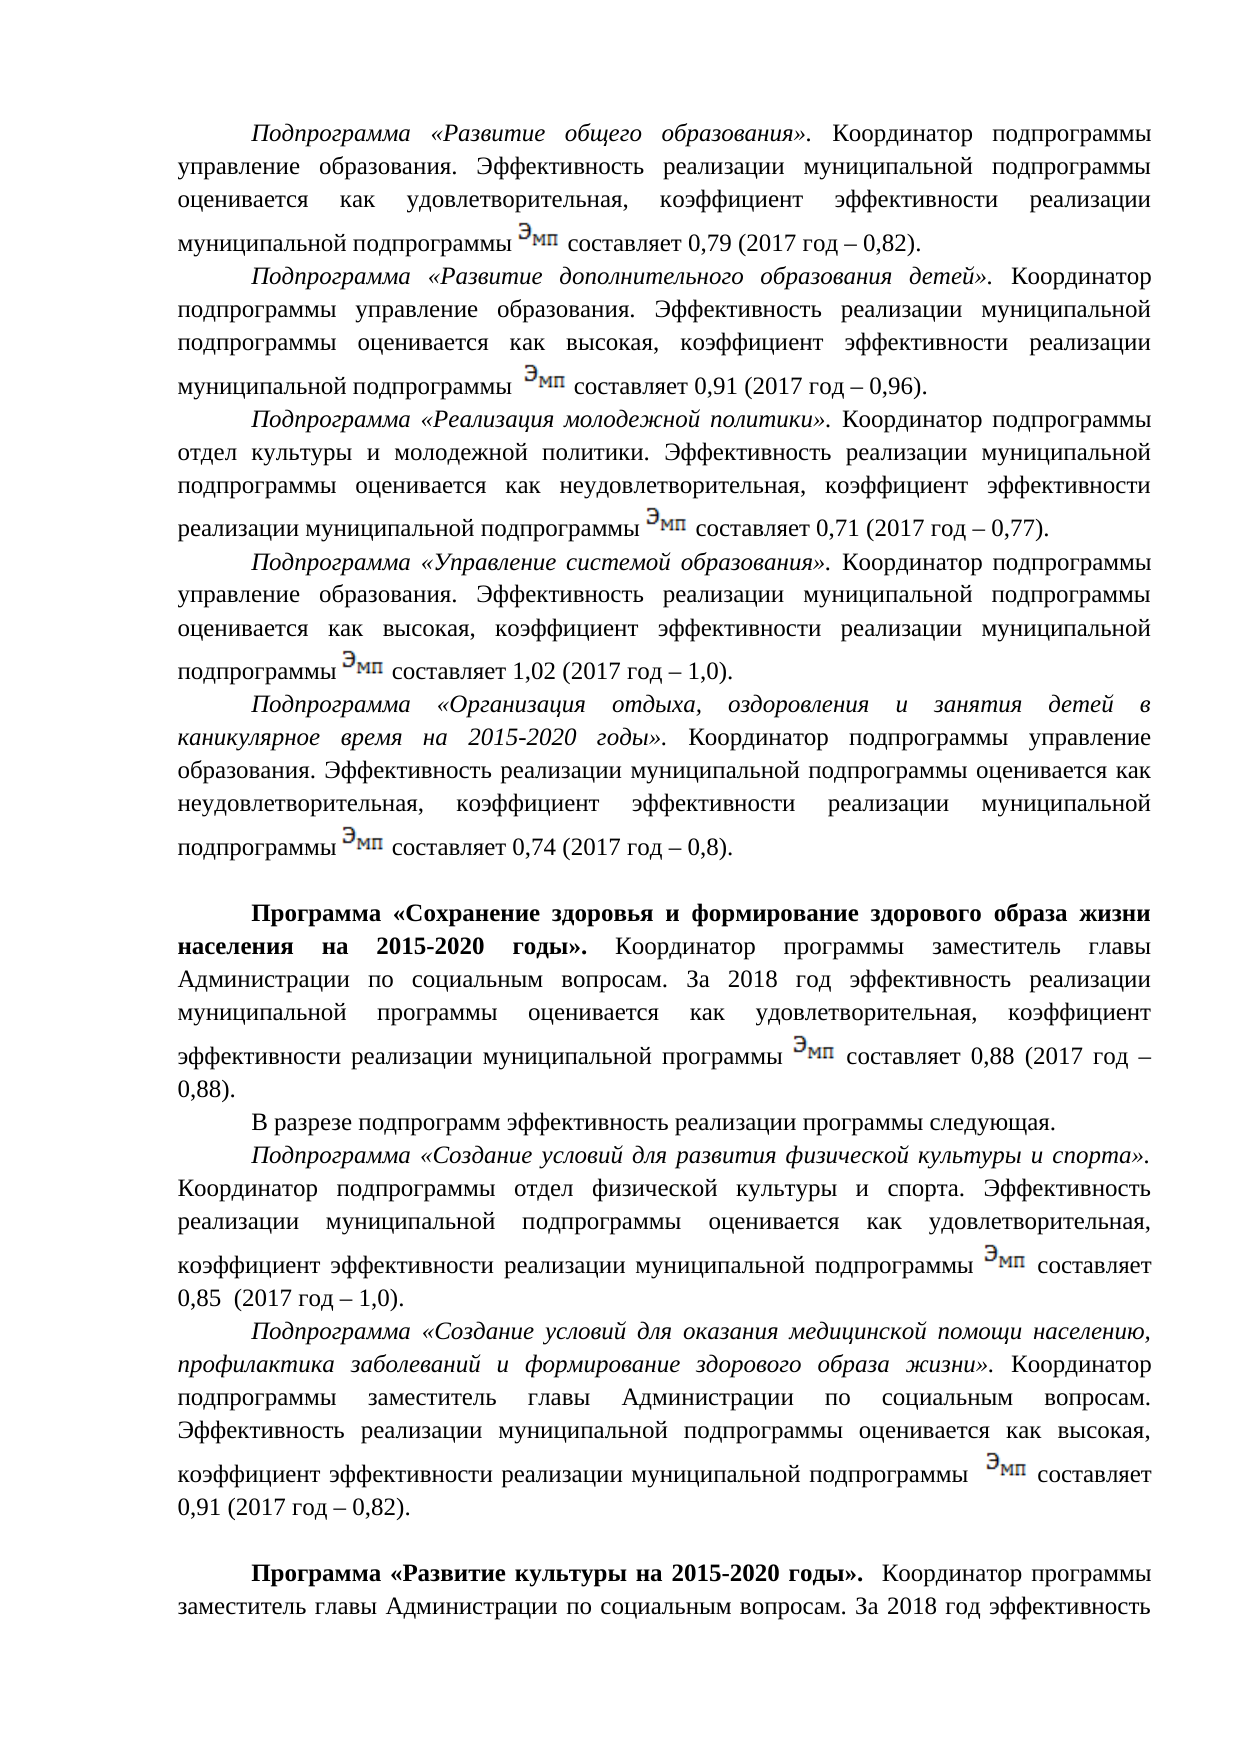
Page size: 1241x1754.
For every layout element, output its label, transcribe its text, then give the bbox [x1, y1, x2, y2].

picture [984, 1239, 1028, 1274]
picture [646, 502, 689, 537]
picture [524, 359, 568, 394]
picture [342, 821, 386, 856]
text Подпрограмма «Создание условий для развития физической культуры и спорта». Координатор подпрограммы отдел физической культуры и спорта. Эффективность реализации муниципальной подпрограммы оценивается как удовлетворительная, коэффициент эффективности реализации муниципальной подпрограммы составляет 0,85 (2017 год – 1,0). [177, 1140, 1152, 1312]
text Подпрограмма «Реализация молодежной политики». Координатор подпрограммы отдел культуры и молодежной политики. Эффективность реализации муниципальной подпрограммы оценивается как неудовлетворительная, коэффициент эффективности реализации муниципальной подпрограммы составляет 0,71 (2017 год – 0,77). [177, 404, 1152, 542]
picture [793, 1030, 837, 1065]
text В разрезе подпрограмм эффективность реализации программы следующая. [177, 1107, 1152, 1136]
picture [518, 217, 561, 252]
picture [986, 1447, 1029, 1482]
text Подпрограмма «Развитие общего образования». Координатор подпрограммы управление образования. Эффективность реализации муниципальной подпрограммы оценивается как удовлетворительная, коэффициент эффективности реализации муниципальной подпрограммы составляет 0,79 (2017 год – 0,82). [177, 118, 1152, 257]
text Подпрограмма «Создание условий для оказания медицинской помощи населению, профилактика заболеваний и формирование здорового образа жизни». Координатор подпрограммы заместитель главы Администрации по социальным вопросам. Эффективность реализации муниципальной подпрограммы оценивается как высокая, коэффициент эффективности реализации муниципальной подпрограммы составляет 0,91 (2017 год – 0,82). [177, 1316, 1152, 1521]
text Программа «Сохранение здоровья и формирование здорового образа жизни населения на 2015-2020 годы». Координатор программы заместитель главы Администрации по социальным вопросам. За 2018 год эффективность реализации муниципальной программы оценивается как удовлетворительная, коэффициент эффективности реализации муниципальной программы составляет 0,88 (2017 год – 0,88). [177, 898, 1152, 1103]
text Подпрограмма «Организация отдыха, оздоровления и занятия детей в каникулярное время на 2015-2020 годы». Координатор подпрограммы управление образования. Эффективность реализации муниципальной подпрограммы оценивается как неудовлетворительная, коэффициент эффективности реализации муниципальной подпрограммы составляет 0,74 (2017 год – 0,8). [177, 689, 1152, 861]
text Подпрограмма «Развитие дополнительного образования детей». Координатор подпрограммы управление образования. Эффективность реализации муниципальной подпрограммы оценивается как высокая, коэффициент эффективности реализации муниципальной подпрограммы составляет 0,91 (2017 год – 0,96). [177, 261, 1152, 399]
text Подпрограмма «Управление системой образования». Координатор подпрограммы управление образования. Эффективность реализации муниципальной подпрограммы оценивается как высокая, коэффициент эффективности реализации муниципальной подпрограммы составляет 1,02 (2017 год – 1,0). [177, 547, 1152, 685]
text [177, 1558, 1152, 1619]
picture [342, 645, 386, 680]
